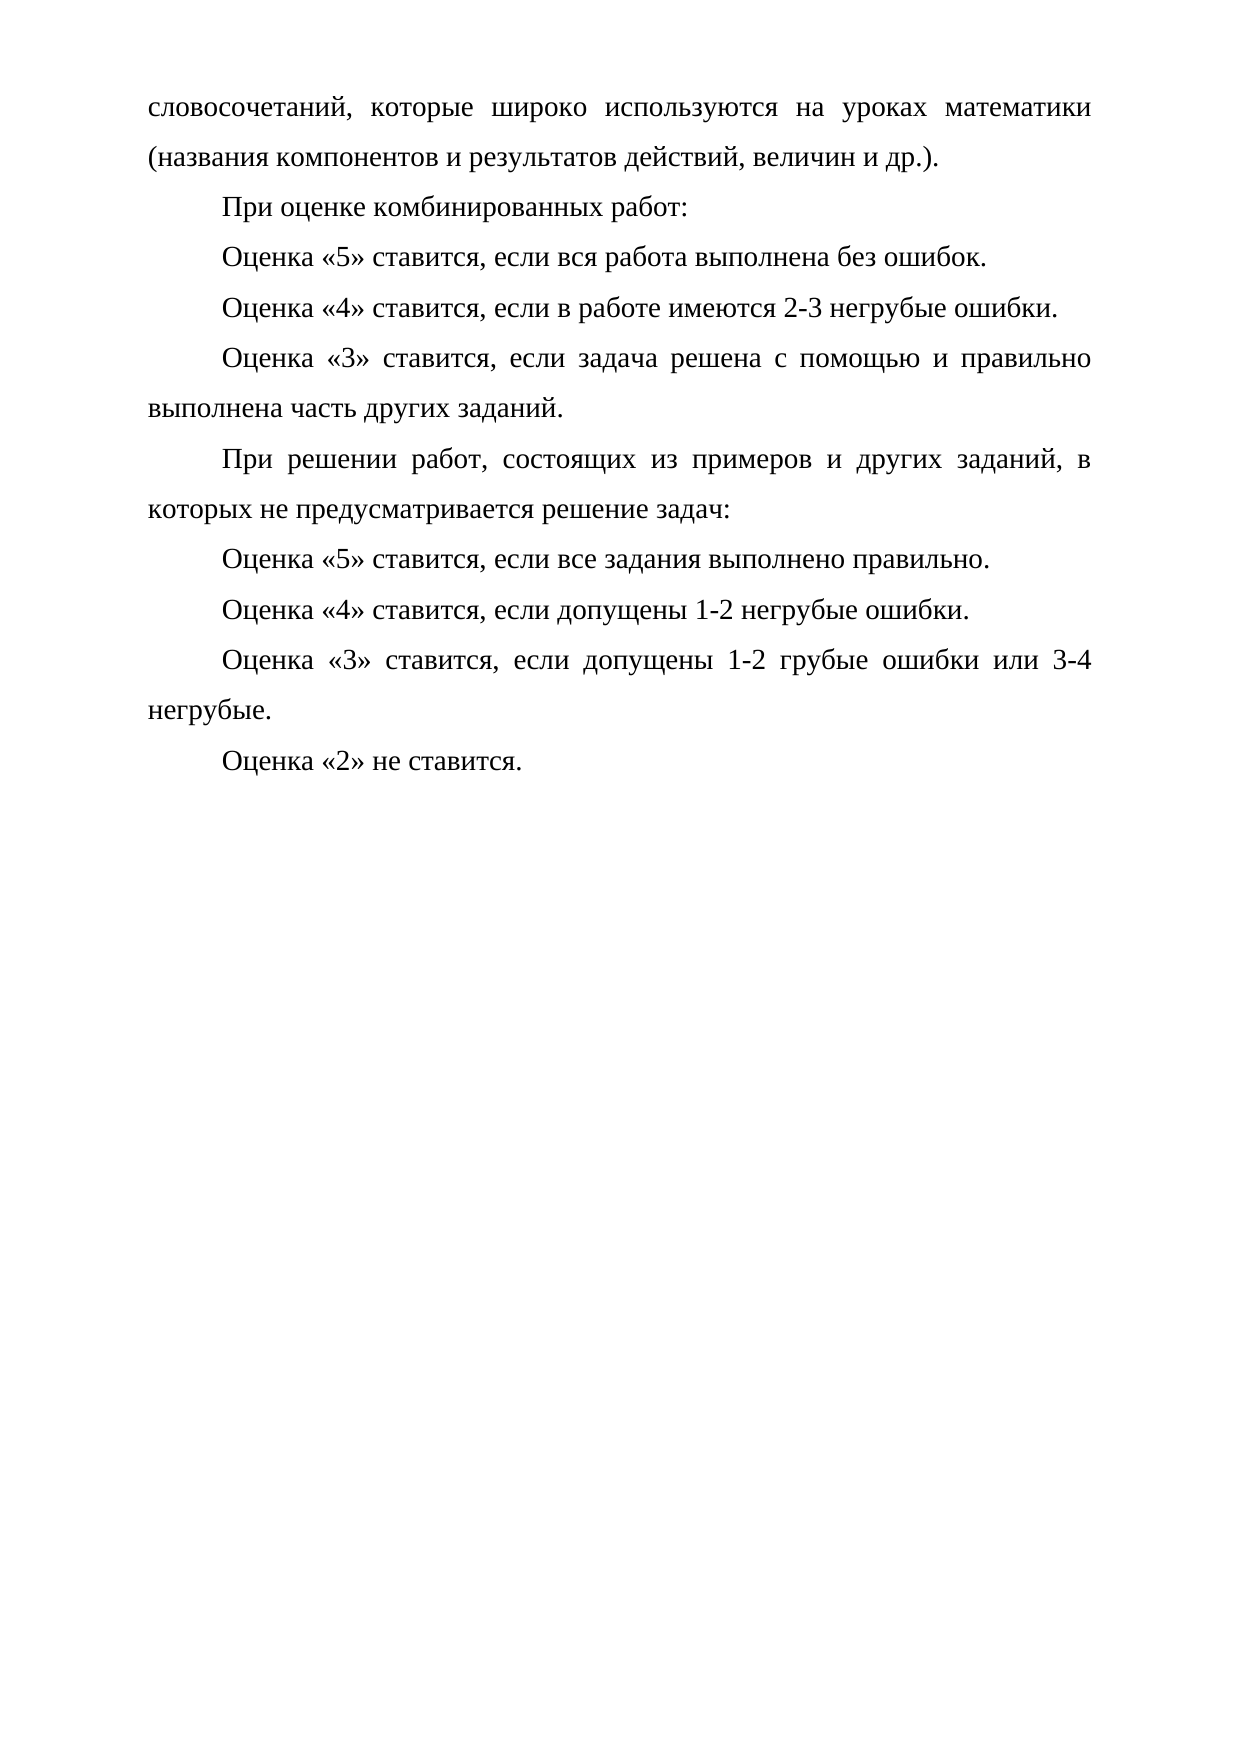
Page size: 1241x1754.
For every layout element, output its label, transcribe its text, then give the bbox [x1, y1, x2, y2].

text Оценка «3» ставится, если допущены 1-2 грубые ошибки или 3-4 негрубые. [148, 642, 1092, 726]
text При решении работ, состоящих из примеров и других заданий, в которых не предусматривается решение задач: [148, 441, 1092, 525]
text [148, 89, 1092, 172]
text Оценка «5» ставится, если все задания выполнено правильно. [148, 541, 1092, 575]
text Оценка «2» не ставится. [148, 743, 1092, 776]
text Оценка «5» ставится, если вся работа выполнена без ошибок. [148, 239, 1092, 273]
text Оценка «4» ставится, если в работе имеются 2-3 негрубые ошибки. [148, 290, 1092, 323]
text Оценка «3» ставится, если задача решена с помощью и правильно выполнена часть других заданий. [148, 340, 1092, 424]
text Оценка «4» ставится, если допущены 1-2 негрубые ошибки. [148, 592, 1092, 625]
text При оценке комбинированных работ: [148, 189, 1092, 223]
